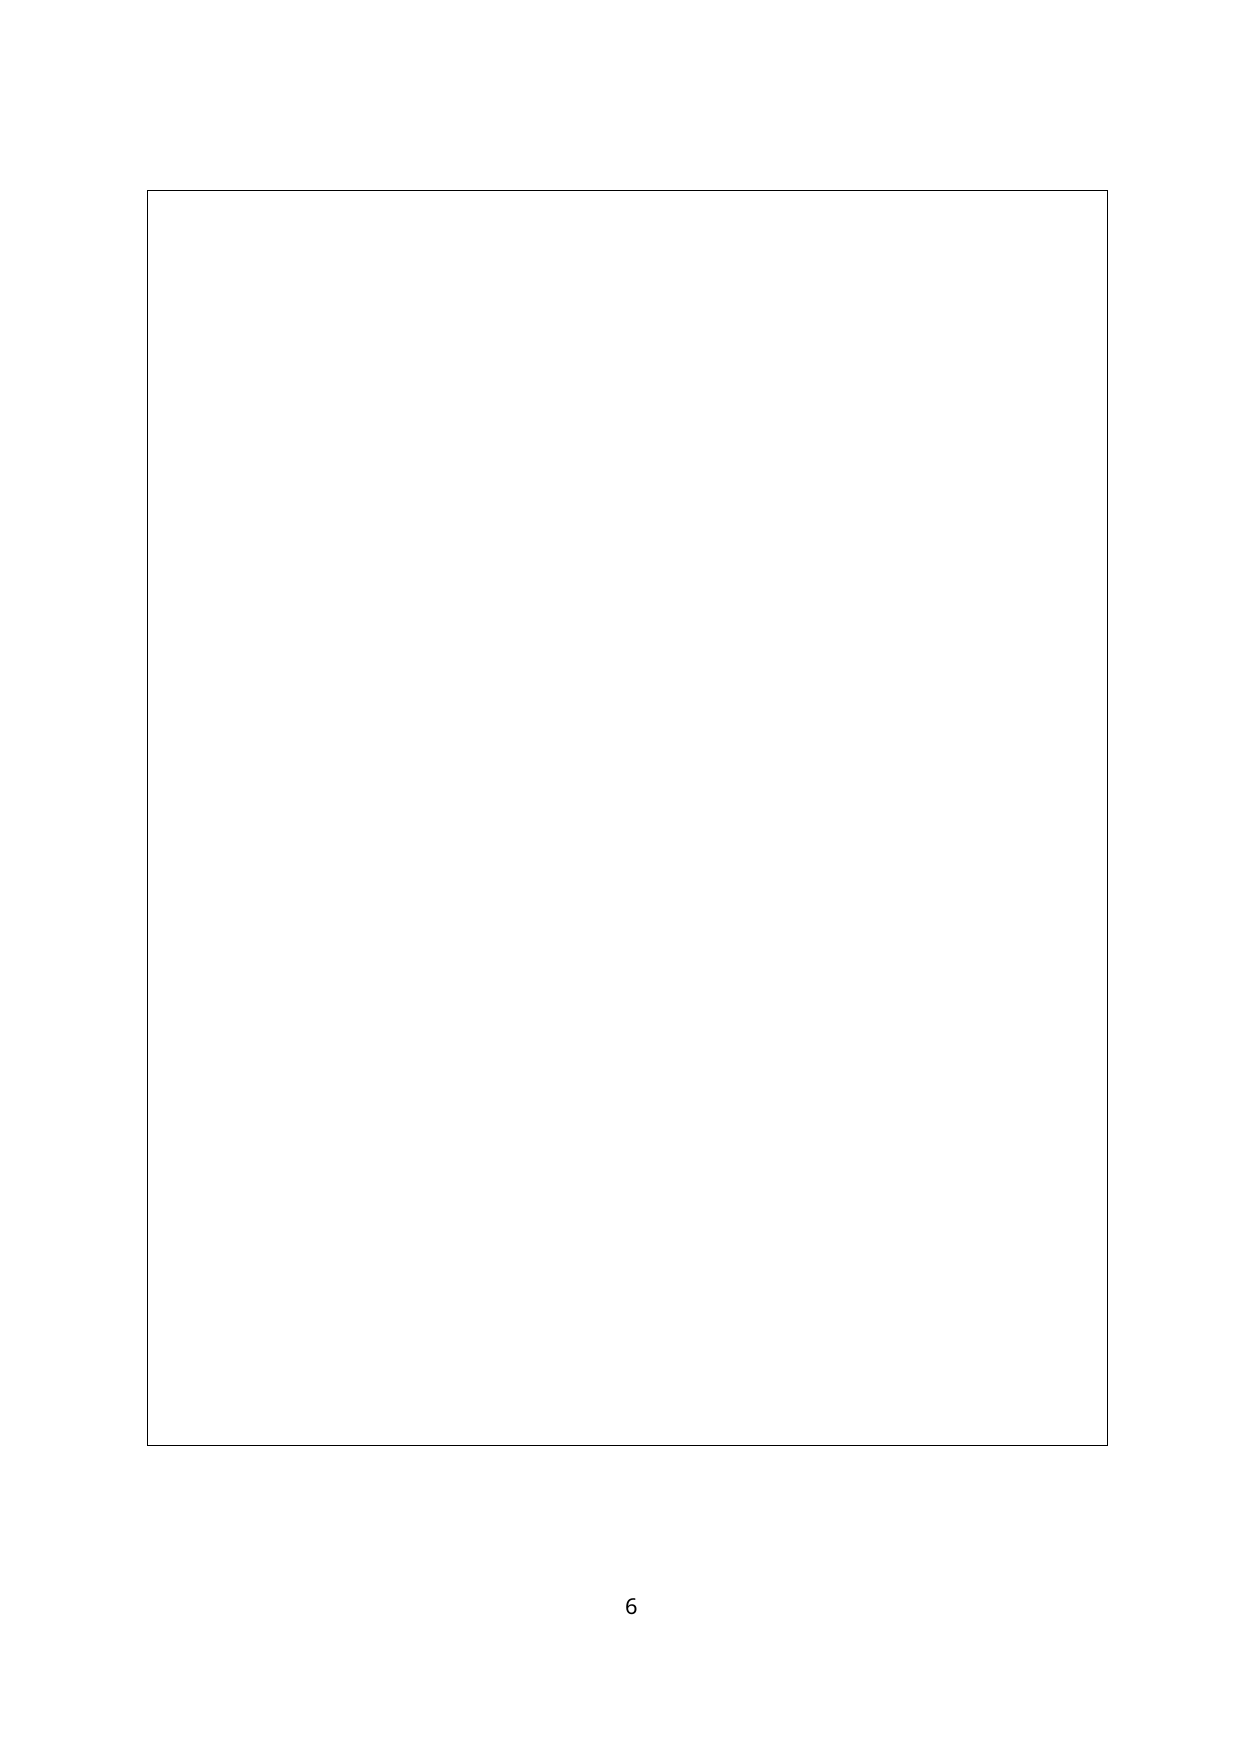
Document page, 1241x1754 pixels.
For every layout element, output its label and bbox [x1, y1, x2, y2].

table_cell [148, 191, 1107, 1445]
